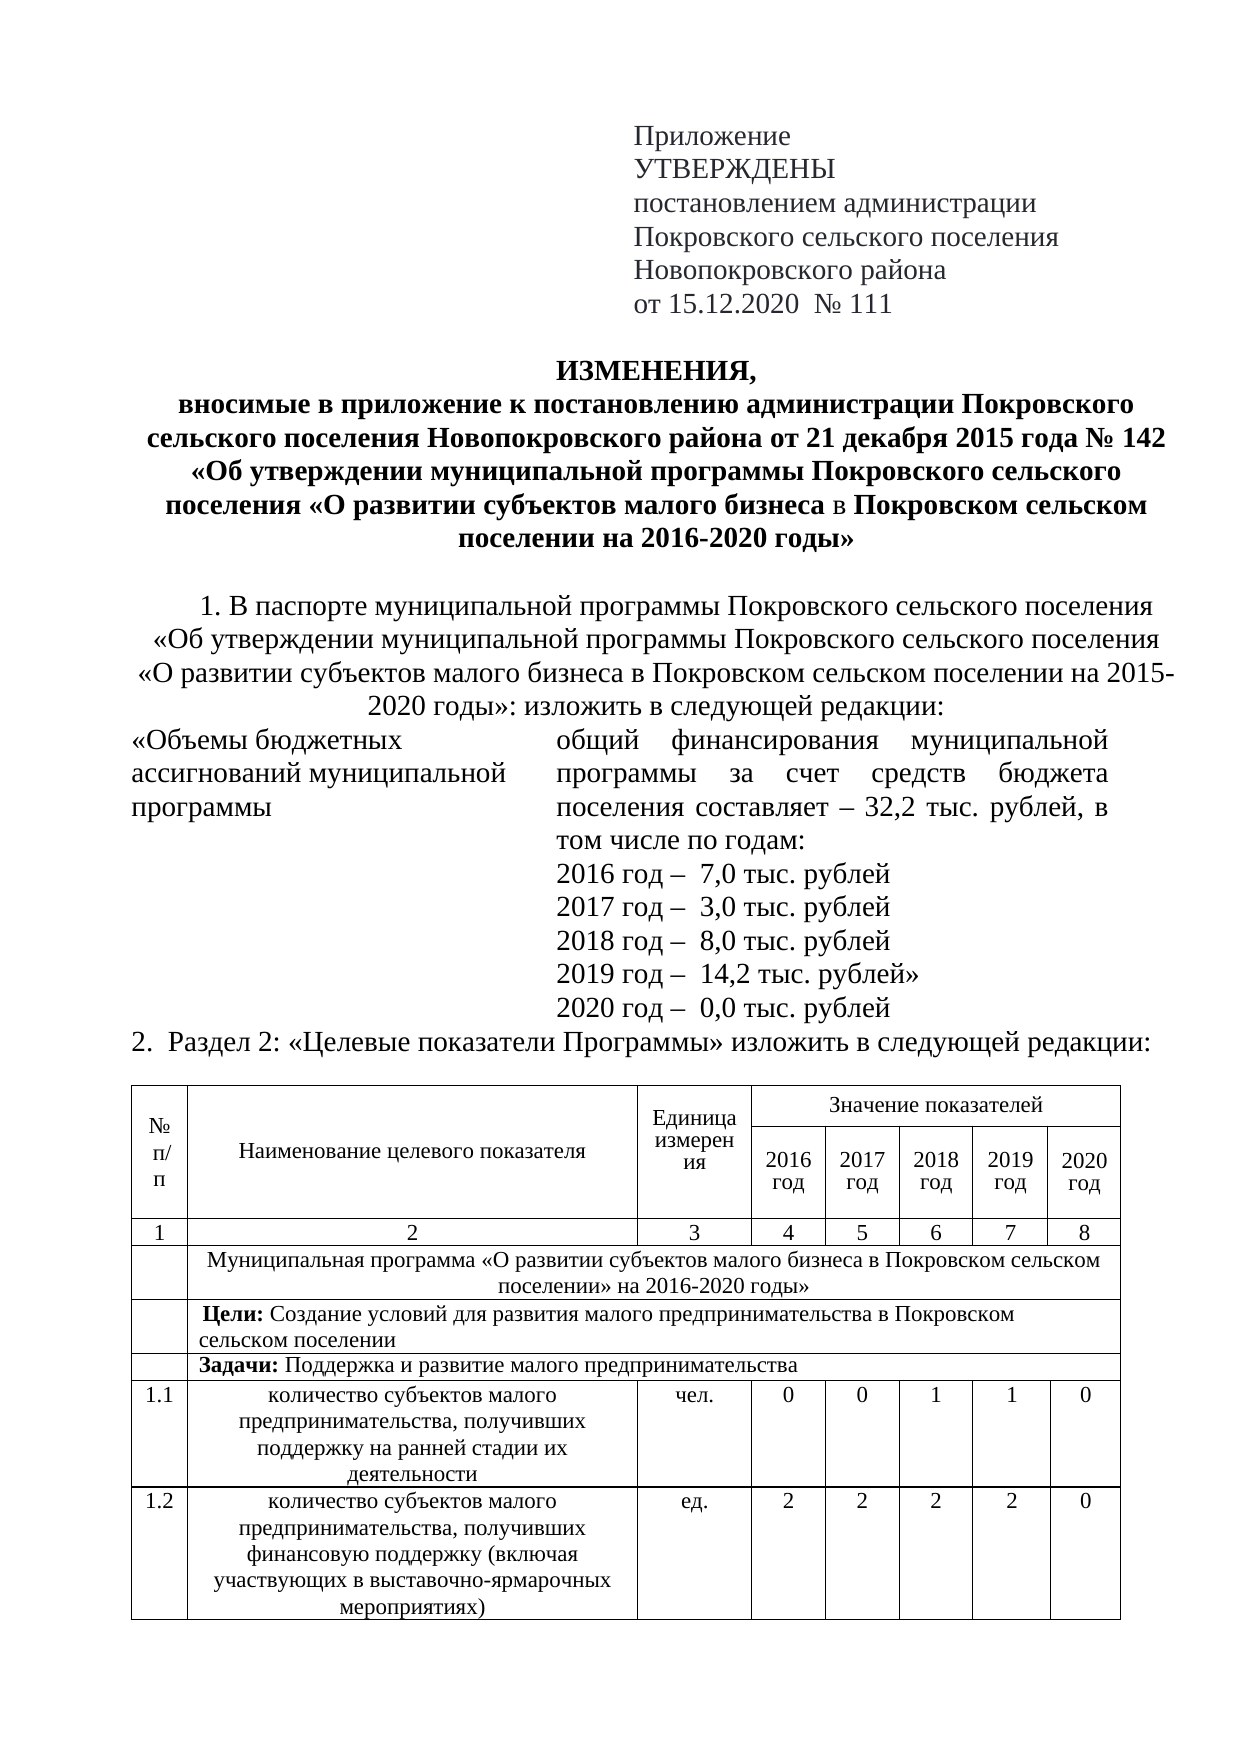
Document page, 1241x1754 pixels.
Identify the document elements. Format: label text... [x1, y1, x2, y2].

table_header Значение показателей [752, 1086, 1120, 1126]
text УТВЕРЖДЕНЫ [131, 152, 1181, 185]
text ИЗМЕНЕНИЯ, [131, 353, 1181, 386]
table_cell 0 [1051, 1488, 1120, 1619]
table_cell 2 [973, 1488, 1050, 1619]
table_cell 1.2 [132, 1488, 187, 1619]
table_cell 0 [752, 1381, 825, 1486]
table_header Наименование целевого показателя [188, 1086, 637, 1218]
text Новопокровского района [131, 252, 1181, 286]
text постановлением администрации [131, 185, 1181, 219]
table_header № п/п [132, 1086, 187, 1218]
table_cell Задачи: Поддержка и развитие малого предпринимательства [188, 1354, 1120, 1380]
table_cell 6 [900, 1219, 972, 1245]
table_cell количество субъектов малого предпринимательства, получивших поддержку на ранней стадии их деятельности [188, 1381, 637, 1486]
text 1. В паспорте муниципальной программы Покровского сельского поселения «Об утверждении муниципальной программы Покровского сельского поселения «О развитии субъектов малого бизнеса в Покровском сельском поселении на 2015-2020 годы»: изложить в следующей редакции: [131, 588, 1181, 722]
table_cell 2 [900, 1488, 972, 1619]
text Приложение [131, 118, 1181, 152]
table_cell 0 [826, 1381, 899, 1486]
table_cell [132, 1300, 187, 1352]
table_cell 2018 год [900, 1127, 972, 1218]
table_cell 2 [826, 1488, 899, 1619]
text от 15.12.2020 № 111 [131, 286, 1181, 319]
table_cell 0 [1051, 1381, 1120, 1486]
table_cell 2 [188, 1219, 637, 1245]
text Покровского сельского поселения [131, 219, 1181, 252]
table_cell ед. [638, 1488, 751, 1619]
title вносимые в приложение к постановлению администрации Покровского сельского поселения Новопокровского района от 21 декабря 2015 года № 142 «Об утверждении муниципальной программы Покровского сельского поселения «О развитии субъектов малого бизнеса в Покровском сельском поселении на 2016-2020 годы» [131, 386, 1181, 554]
table_cell [132, 1246, 187, 1299]
table_cell 3 [638, 1219, 751, 1245]
table_cell 5 [826, 1219, 899, 1245]
table_cell 4 [752, 1219, 825, 1245]
table_cell чел. [638, 1381, 751, 1486]
table_cell Цели: Создание условий для развития малого предпринимательства в Покровском сельском поселении [188, 1300, 1120, 1352]
table_cell 2017 год [826, 1127, 899, 1218]
table_cell 2 [752, 1488, 825, 1619]
table_cell количество субъектов малого предпринимательства, получивших финансовую поддержку (включая участвующих в выставочно-ярмарочных мероприятиях) [188, 1488, 637, 1619]
table_cell Муниципальная программа «О развитии субъектов малого бизнеса в Покровском сельском поселении» на 2016-2020 годы» [188, 1246, 1120, 1299]
table_cell 1.1 [132, 1381, 187, 1486]
table_cell [132, 1354, 187, 1380]
table_header общий финансирования муниципальной программы за счет средств бюджета поселения составляет – 32,2 тыс. рублей, в том числе по годам: 2016 год – 7,0 тыс. рублей 2017 год – 3,0 тыс. рублей 2018 год – 8,0 тыс. рублей 2019 год – 14,2 тыс. рублей» 2020 год – 0,0 тыс. рублей [545, 722, 1120, 1024]
table_cell 2019 год [973, 1127, 1047, 1218]
table_cell 2020 год [1048, 1127, 1120, 1218]
table_header «Объемы бюджетных ассигнований муниципальной программы [120, 722, 545, 1024]
table_cell 2016 год [752, 1127, 825, 1218]
table_cell 1 [132, 1219, 187, 1245]
table_header Единица измерения [638, 1086, 751, 1218]
table_cell 1 [900, 1381, 972, 1486]
table_cell 7 [973, 1219, 1047, 1245]
table_cell 8 [1048, 1219, 1120, 1245]
table_cell 1 [973, 1381, 1050, 1486]
text 2. Раздел 2: «Целевые показатели Программы» изложить в следующей редакции: [131, 1024, 1181, 1057]
